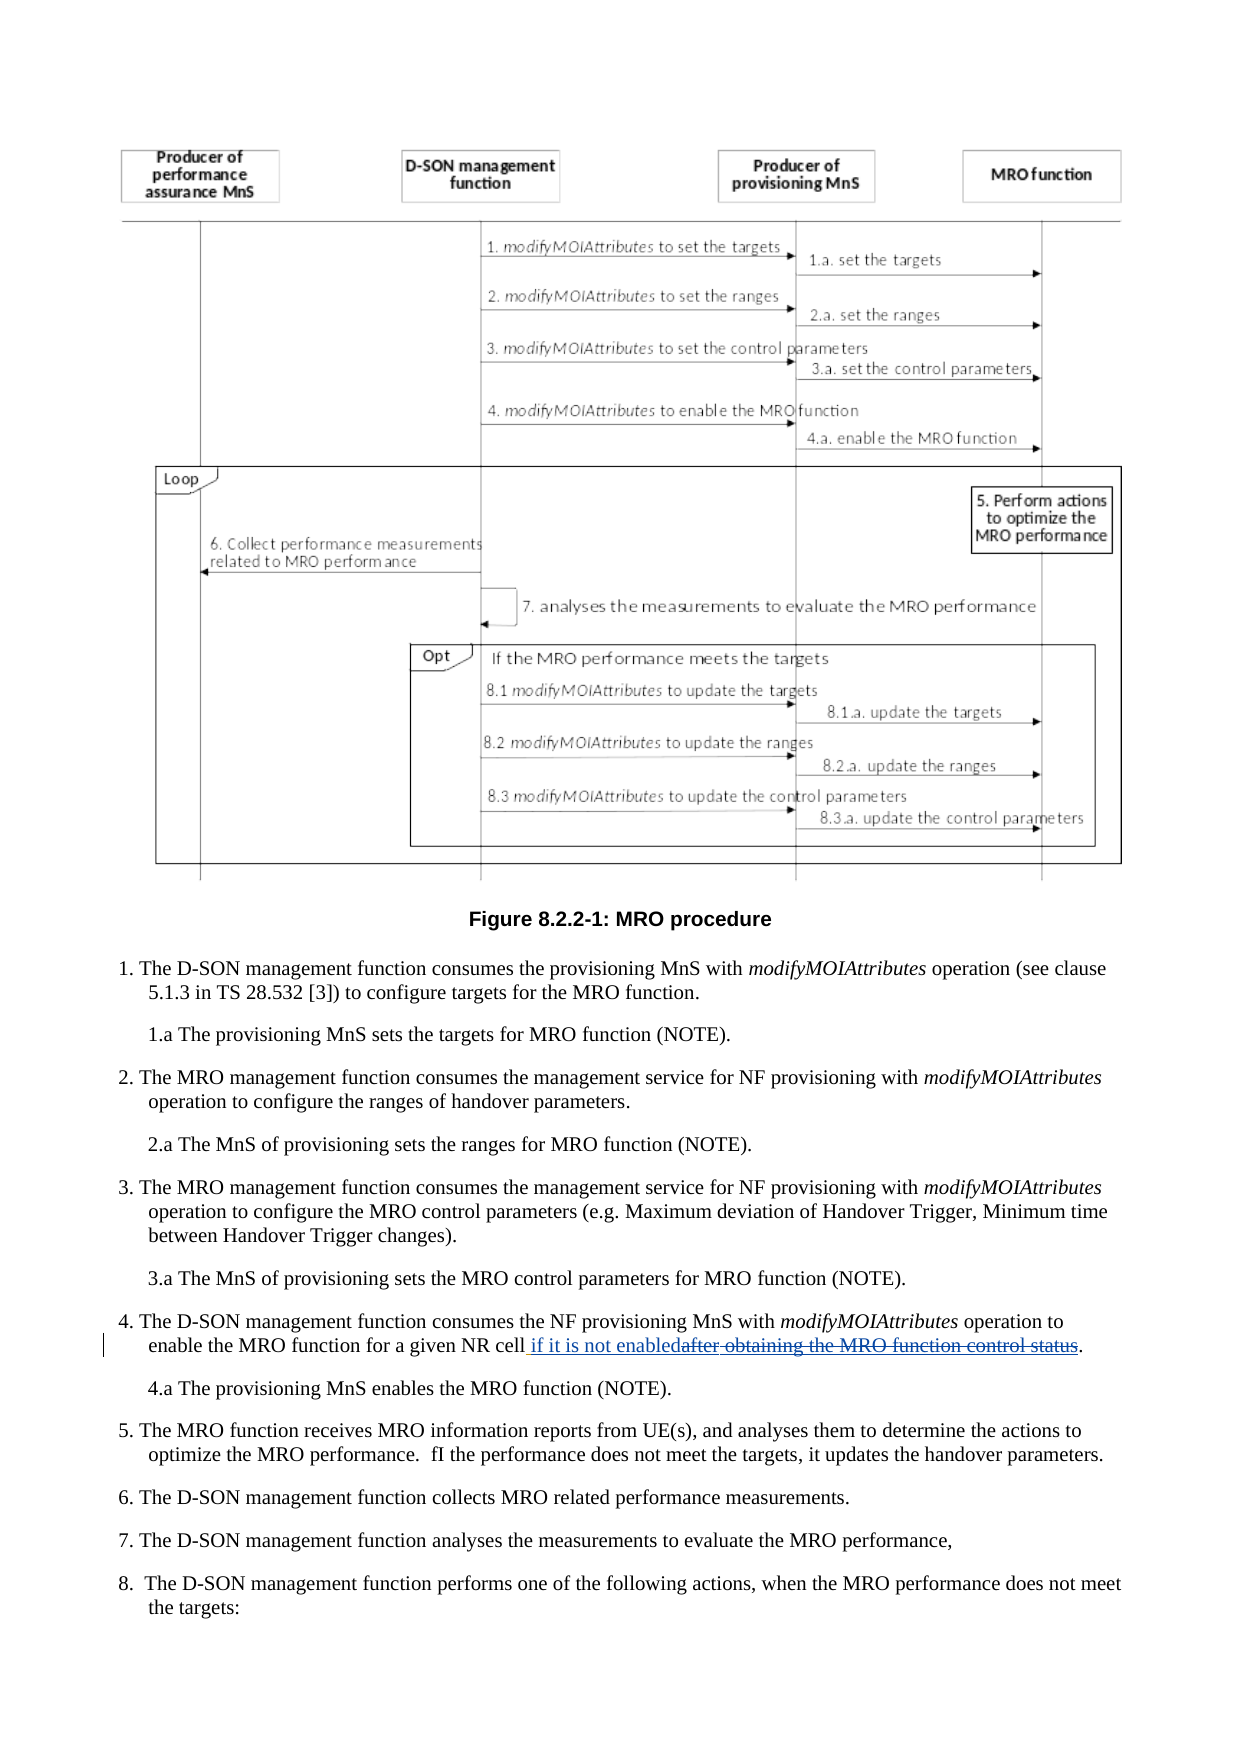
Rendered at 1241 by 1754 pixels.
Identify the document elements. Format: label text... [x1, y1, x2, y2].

text 7. The D-SON management function analyses the measurements to evaluate the MRO performance, [118, 1528, 1122, 1552]
text 3. The MRO management function consumes the management service for NF provisioning with modifyMOIAttributes operation to configure the MRO control parameters (e.g. Maximum deviation of Handover Trigger, Minimum time between Handover Trigger changes). [118, 1175, 1122, 1247]
text 3.a The MnS of provisioning sets the MRO control parameters for MRO function (NOTE). [148, 1266, 1122, 1290]
text 6. The D-SON management function collects MRO related performance measurements. [118, 1485, 1122, 1509]
text 5. The MRO function receives MRO information reports from UE(s), and analyses them to determine the actions to optimize the MRO performance. fI the performance does not meet the targets, it updates the handover parameters. [118, 1418, 1122, 1466]
text 2.a The MnS of provisioning sets the ranges for MRO function (NOTE). [148, 1132, 1122, 1156]
text 4. The D-SON management function consumes the NF provisioning MnS with modifyMOIAttributes operation to enable the MRO function for a given NR cell. [118, 1309, 1122, 1357]
text Figure 8.2.2-1: MRO procedure [118, 907, 1122, 931]
text 1.a The provisioning MnS sets the targets for MRO function (NOTE). [148, 1022, 1122, 1046]
text 2. The MRO management function consumes the management service for NF provisioning with modifyMOIAttributes operation to configure the ranges of handover parameters. [118, 1065, 1122, 1113]
text 4.a The provisioning MnS enables the MRO function (NOTE). [148, 1376, 1122, 1399]
text 8. The D-SON management function performs one of the following actions, when the MRO performance does not meet the targets: [118, 1571, 1122, 1619]
text 1. The D-SON management function consumes the provisioning MnS with modifyMOIAttributes operation (see clause 5.1.3 in TS 28.532 [3]) to configure targets for the MRO function. [118, 956, 1122, 1004]
